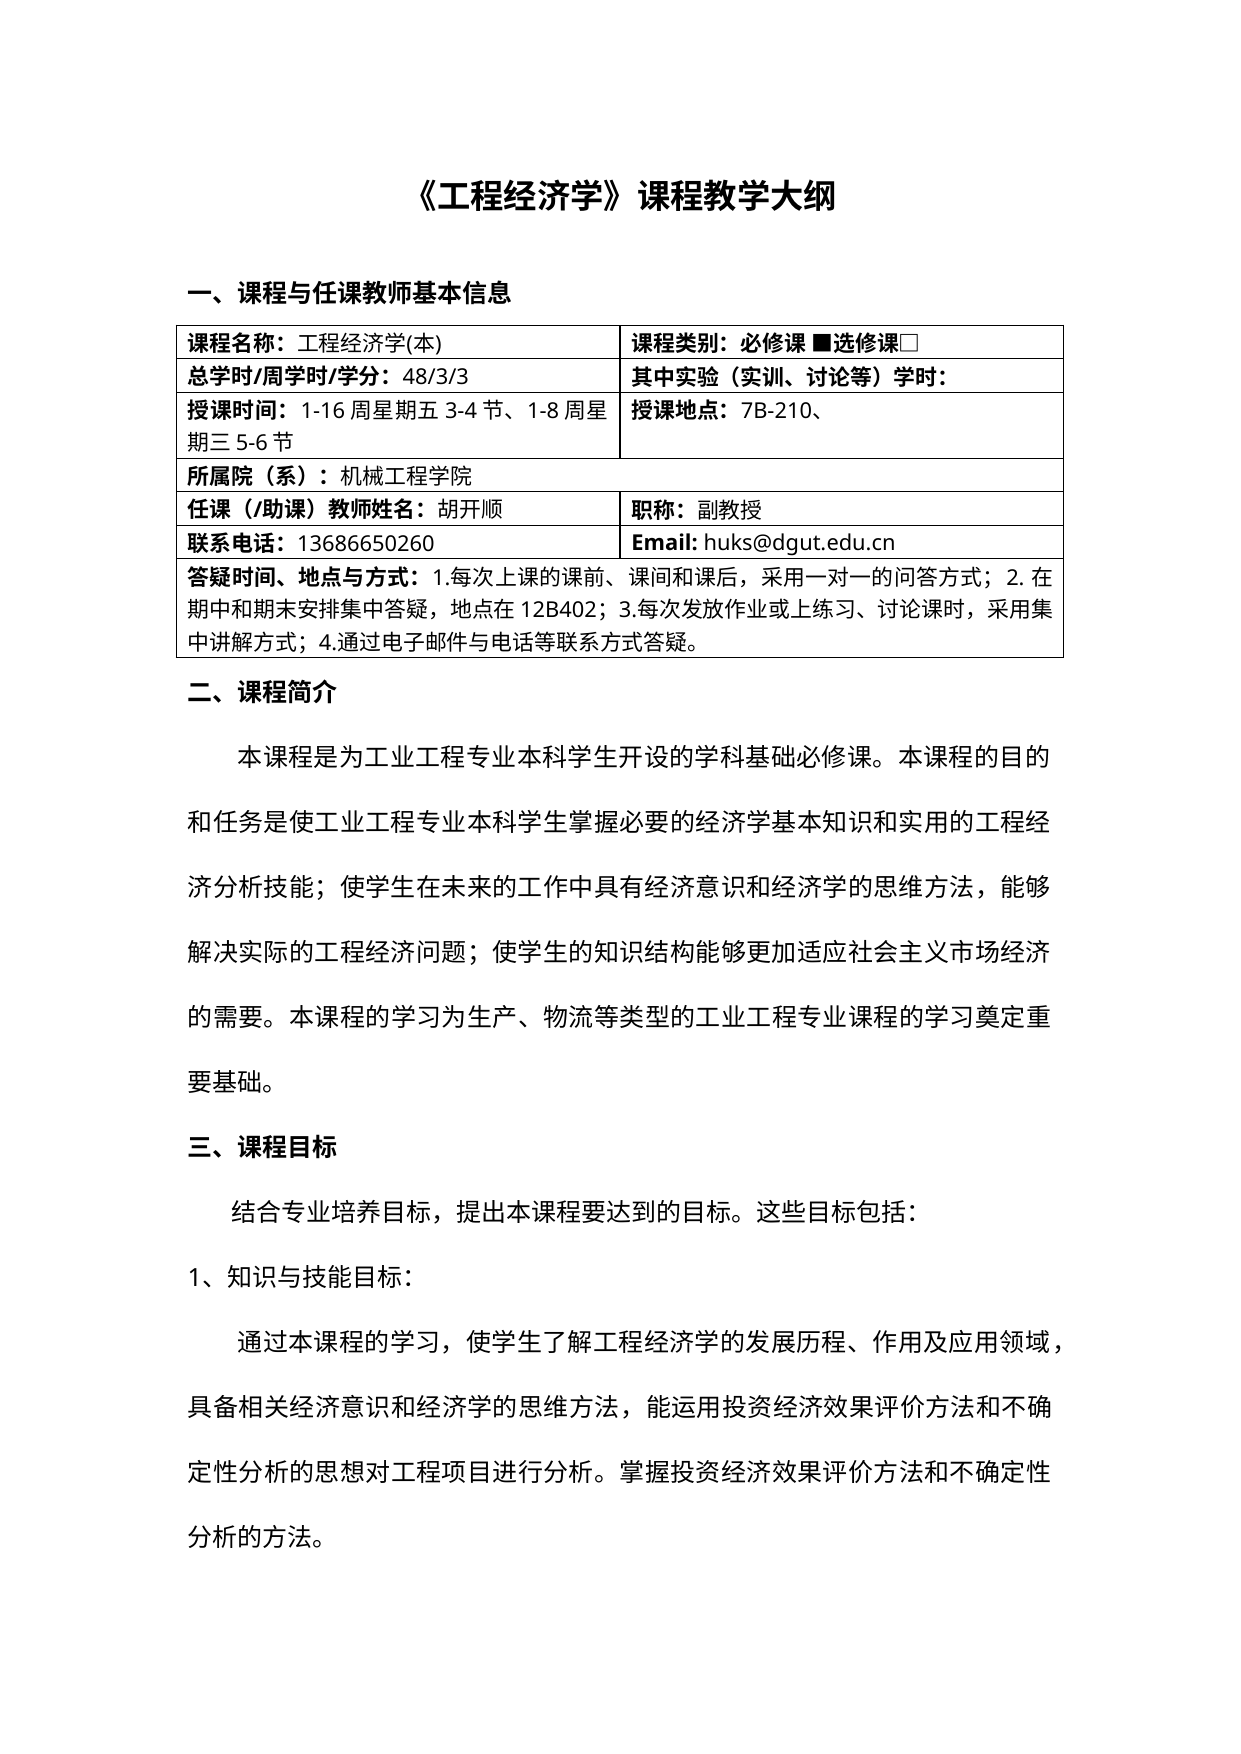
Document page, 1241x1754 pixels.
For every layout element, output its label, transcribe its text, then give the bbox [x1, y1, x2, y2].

table_header 课程类别：必修课 ■选修课□ [621, 326, 1063, 358]
table_cell 授课时间：1-16周星期五3-4节、1-8周星期三5-6节 [177, 393, 619, 458]
text 一、课程与任课教师基本信息 [187, 259, 1053, 324]
text 结合专业培养目标，提出本课程要达到的目标。这些目标包括： [187, 1178, 1053, 1243]
table_cell 其中实验（实训、讨论等）学时： [621, 359, 1063, 392]
table_cell 所属院（系）：机械工程学院 [177, 459, 1063, 491]
table_header 课程名称：工程经济学(本) [177, 326, 619, 358]
table_cell 联系电话：13686650260 [177, 526, 619, 558]
table_cell 职称：副教授 [621, 492, 1063, 525]
text 《工程经济学》课程教学大纲 [187, 162, 1053, 227]
text 二、课程简介 [187, 658, 1053, 723]
text 1、知识与技能目标： [187, 1243, 1053, 1308]
table_cell 总学时/周学时/学分：48/3/3 [177, 359, 619, 392]
table_cell 任课（/助课）教师姓名：胡开顺 [177, 492, 619, 525]
text 本课程是为工业工程专业本科学生开设的学科基础必修课。本课程的目的和任务是使工业工程专业本科学生掌握必要的经济学基本知识和实用的工程经济分析技能；使学生在未来的工作中具有经济意识和经济学的思维方法，能够解决实际的工程经济问题；使学生的知识结构能够更加适应社会主义市场经济的需要。本课程的学习为生产、物流等类型的工业工程专业课程的学习奠定重要基础。 [187, 723, 1053, 1113]
table_cell Email: huks@dgut.edu.cn [621, 526, 1063, 558]
text 通过本课程的学习，使学生了解工程经济学的发展历程、作用及应用领域，具备相关经济意识和经济学的思维方法，能运用投资经济效果评价方法和不确定性分析的思想对工程项目进行分析。掌握投资经济效果评价方法和不确定性分析的方法。 [188, 1308, 1053, 1568]
table_cell 授课地点：7B-210、 [621, 393, 1063, 458]
text 三、课程目标 [187, 1113, 1053, 1178]
table_cell 答疑时间、地点与方式：1.每次上课的课前、课间和课后，采用一对一的问答方式；2. 在期中和期末安排集中答疑，地点在12B402；3.每次发放作业或上练习、讨论课时，采用集中讲解方式；4.通过电子邮件与电话等联系方式答疑。 [177, 559, 1063, 657]
